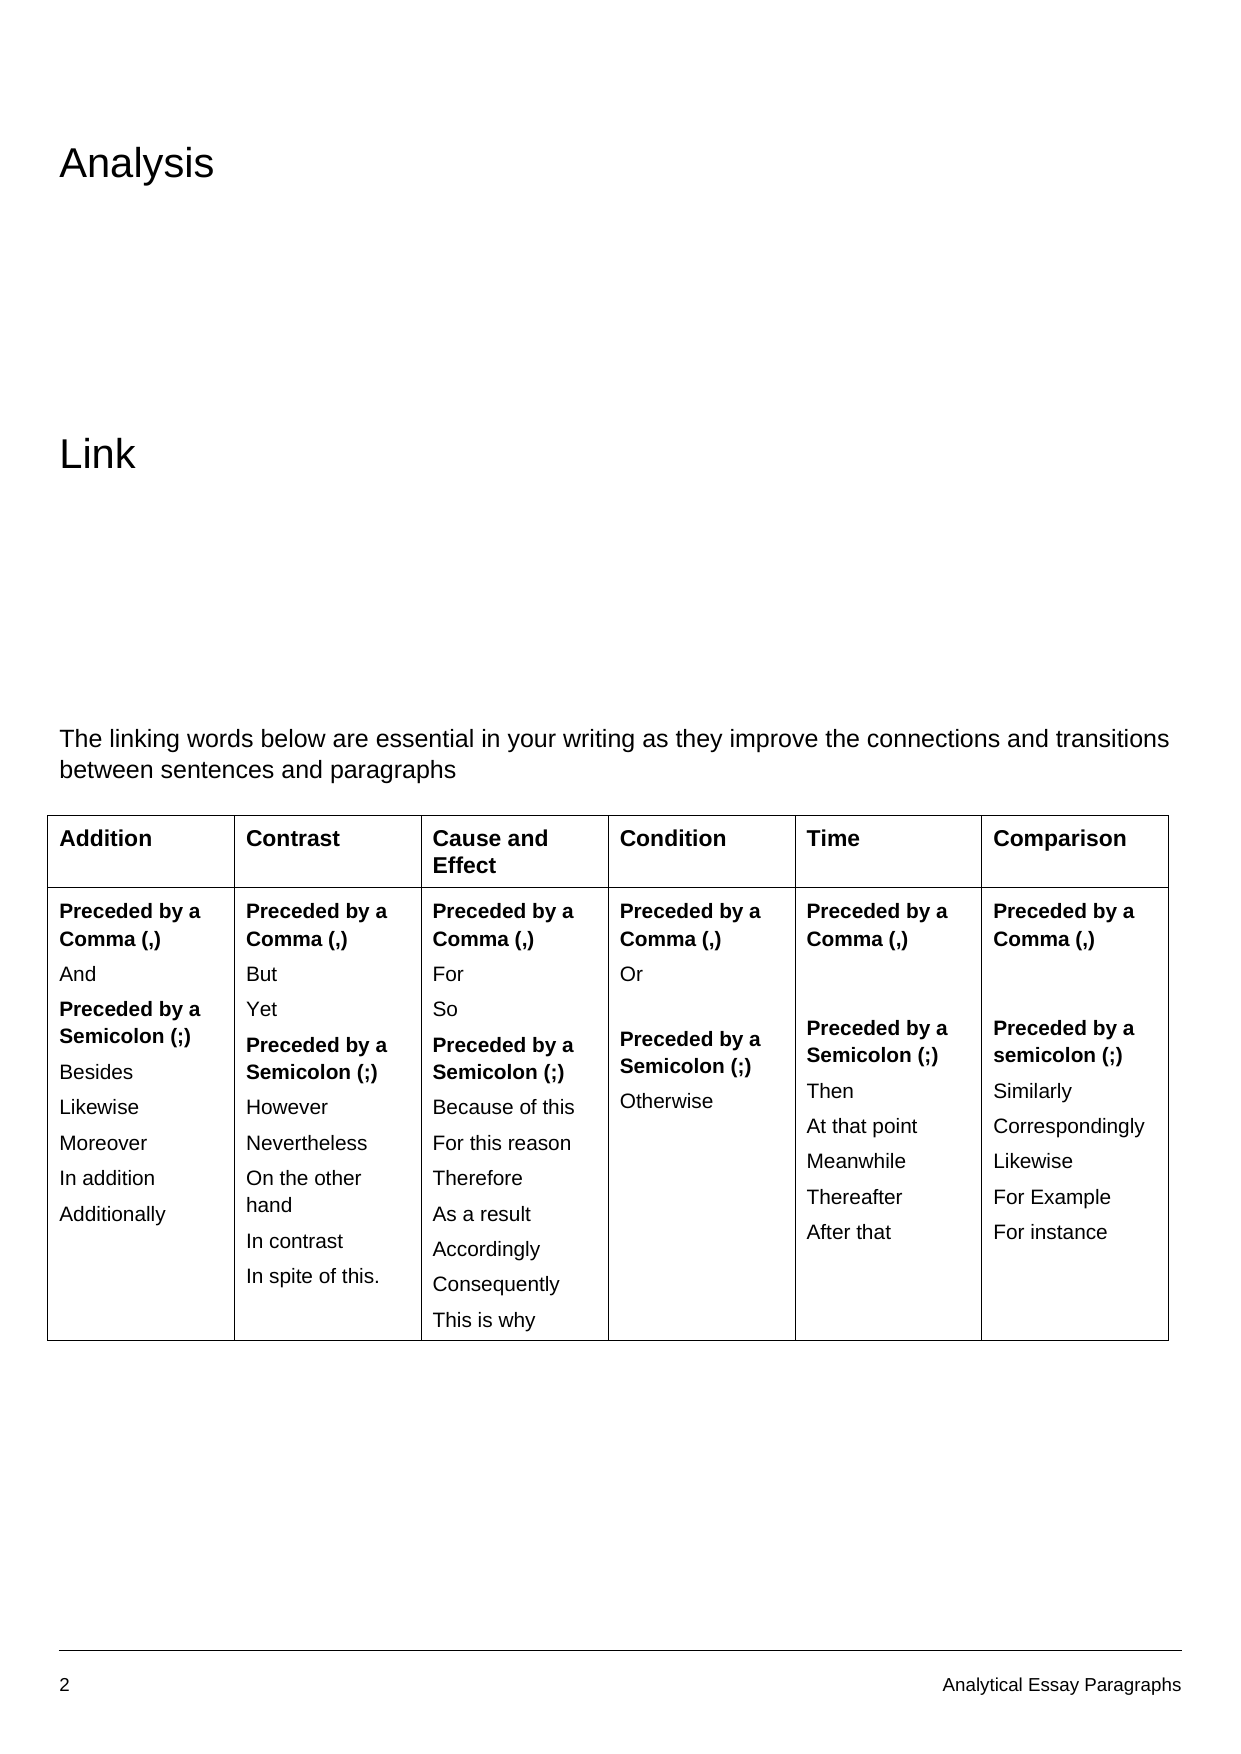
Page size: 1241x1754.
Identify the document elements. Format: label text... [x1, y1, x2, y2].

text The linking words below are essential in your writing as they improve the connections and transitions between sentences and paragraphs [59, 721, 1181, 784]
table_header Time [796, 816, 981, 887]
table_header Cause and Effect [422, 816, 608, 887]
table_cell Preceded by a Comma (,) Preceded by a semicolon (;) Similarly Correspondingly Likewise For Example For instance [982, 888, 1168, 1340]
table_header Addition [48, 816, 234, 887]
subtitle Link [59, 429, 1181, 477]
table_cell Preceded by a Comma (,) Or Preceded by a Semicolon (;) Otherwise [609, 888, 795, 1340]
table_cell Preceded by a Comma (,) For So Preceded by a Semicolon (;) Because of this For this reason Therefore As a result Accordingly Consequently This is why [422, 888, 608, 1340]
table_cell Preceded by a Comma (,) Preceded by a Semicolon (;) Then At that point Meanwhile Thereafter After that [796, 888, 981, 1340]
table_header Comparison [982, 816, 1168, 887]
subtitle Analysis [59, 138, 1181, 186]
table_cell Preceded by a Comma (,) And Preceded by a Semicolon (;) Besides Likewise Moreover In addition Additionally [48, 888, 234, 1340]
table_header Contrast [235, 816, 421, 887]
table_header Condition [609, 816, 795, 887]
table_cell Preceded by a Comma (,) But Yet Preceded by a Semicolon (;) However Nevertheless On the other hand In contrast In spite of this. [235, 888, 421, 1340]
